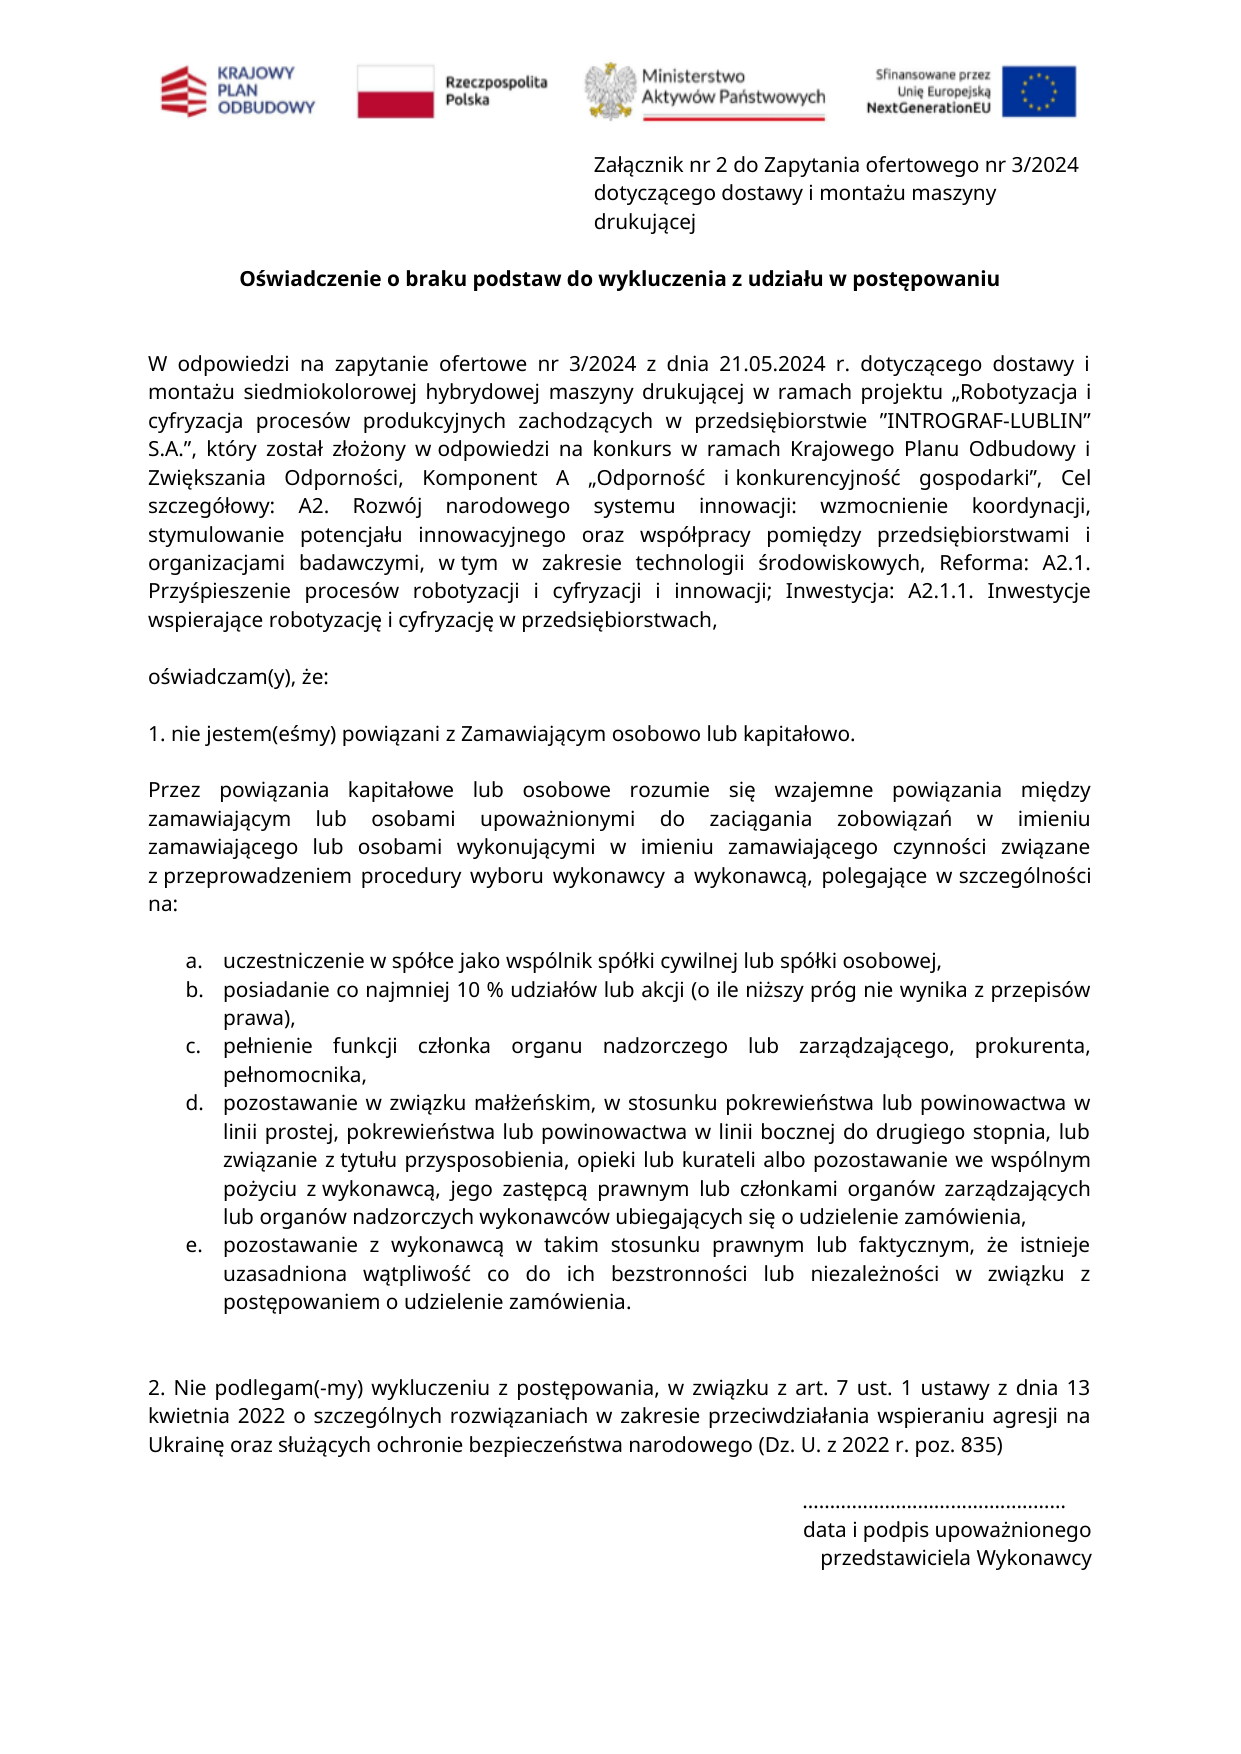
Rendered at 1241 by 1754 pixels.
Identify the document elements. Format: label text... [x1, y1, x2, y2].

text Oświadczenie o braku podstaw do wykluczenia z udziału w postępowaniu [148, 264, 1092, 292]
text przedstawiciela Wykonawcy [148, 1543, 1092, 1572]
list pełnienie funkcji członka organu nadzorczego lub zarządzającego, prokurenta, pełnomocnika, [185, 1032, 1092, 1088]
text W odpowiedzi na zapytanie ofertowe nr 3/2024 z dnia 21.05.2024 r. dotyczącego dostawy i montażu siedmiokolorowej hybrydowej maszyny drukującej w ramach projektu „Robotyzacja i cyfryzacja procesów produkcyjnych zachodzących w przedsiębiorstwie ”INTROGRAF-LUBLIN” S.A.”, który został złożony w odpowiedzi na konkurs w ramach Krajowego Planu Odbudowy i Zwiększania Odporności, Komponent A „Odporność i konkurencyjność gospodarki”, Cel szczegółowy: A2. Rozwój narodowego systemu innowacji: wzmocnienie koordynacji, stymulowanie potencjału innowacyjnego oraz współpracy pomiędzy przedsiębiorstwami i organizacjami badawczymi, w tym w zakresie technologii środowiskowych, Reforma: A2.1. Przyśpieszenie procesów robotyzacji i cyfryzacji i innowacji; Inwestycja: A2.1.1. Inwestycje wspierające robotyzację i cyfryzację w przedsiębiorstwach, [148, 349, 1092, 633]
text 1. nie jestem(eśmy) powiązani z Zamawiającym osobowo lub kapitałowo. [148, 719, 1092, 747]
picture [154, 46, 1098, 143]
list pozostawanie w związku małżeńskim, w stosunku pokrewieństwa lub powinowactwa w linii prostej, pokrewieństwa lub powinowactwa w linii bocznej do drugiego stopnia, lub związanie z tytułu przysposobienia, opieki lub kurateli albo pozostawanie we wspólnym pożyciu z wykonawcą, jego zastępcą prawnym lub członkami organów zarządzających lub organów nadzorczych wykonawców ubiegających się o udzielenie zamówienia, [185, 1088, 1092, 1231]
text Przez powiązania kapitałowe lub osobowe rozumie się wzajemne powiązania między zamawiającym lub osobami upoważnionymi do zaciągania zobowiązań w imieniu zamawiającego lub osobami wykonującymi w imieniu zamawiającego czynności związane z przeprowadzeniem procedury wyboru wykonawcy a wykonawcą, polegające w szczególności na: [148, 776, 1092, 918]
text 2. Nie podlegam(-my) wykluczeniu z postępowania, w związku z art. 7 ust. 1 ustawy z dnia 13 kwietnia 2022 o szczególnych rozwiązaniach w zakresie przeciwdziałania wspieraniu agresji na Ukrainę oraz służących ochronie bezpieczeństwa narodowego (Dz. U. z 2022 r. poz. 835) [148, 1373, 1092, 1458]
list uczestniczenie w spółce jako wspólnik spółki cywilnej lub spółki osobowej, [185, 946, 1092, 975]
list posiadanie co najmniej 10 % udziałów lub akcji (o ile niższy próg nie wynika z przepisów prawa), [185, 975, 1092, 1032]
list pozostawanie z wykonawcą w takim stosunku prawnym lub faktycznym, że istnieje uzasadniona wątpliwość co do ich bezstronności lub niezależności w związku z postępowaniem o udzielenie zamówienia. [185, 1231, 1092, 1316]
text data i podpis upoważnionego [148, 1515, 1092, 1543]
text Załącznik nr 2 do Zapytania ofertowego nr 3/2024 dotyczącego dostawy i montażu maszyny drukującej [594, 150, 1092, 235]
text ………………………………...……… [748, 1487, 1092, 1515]
text oświadczam(y), że: [148, 662, 1092, 690]
